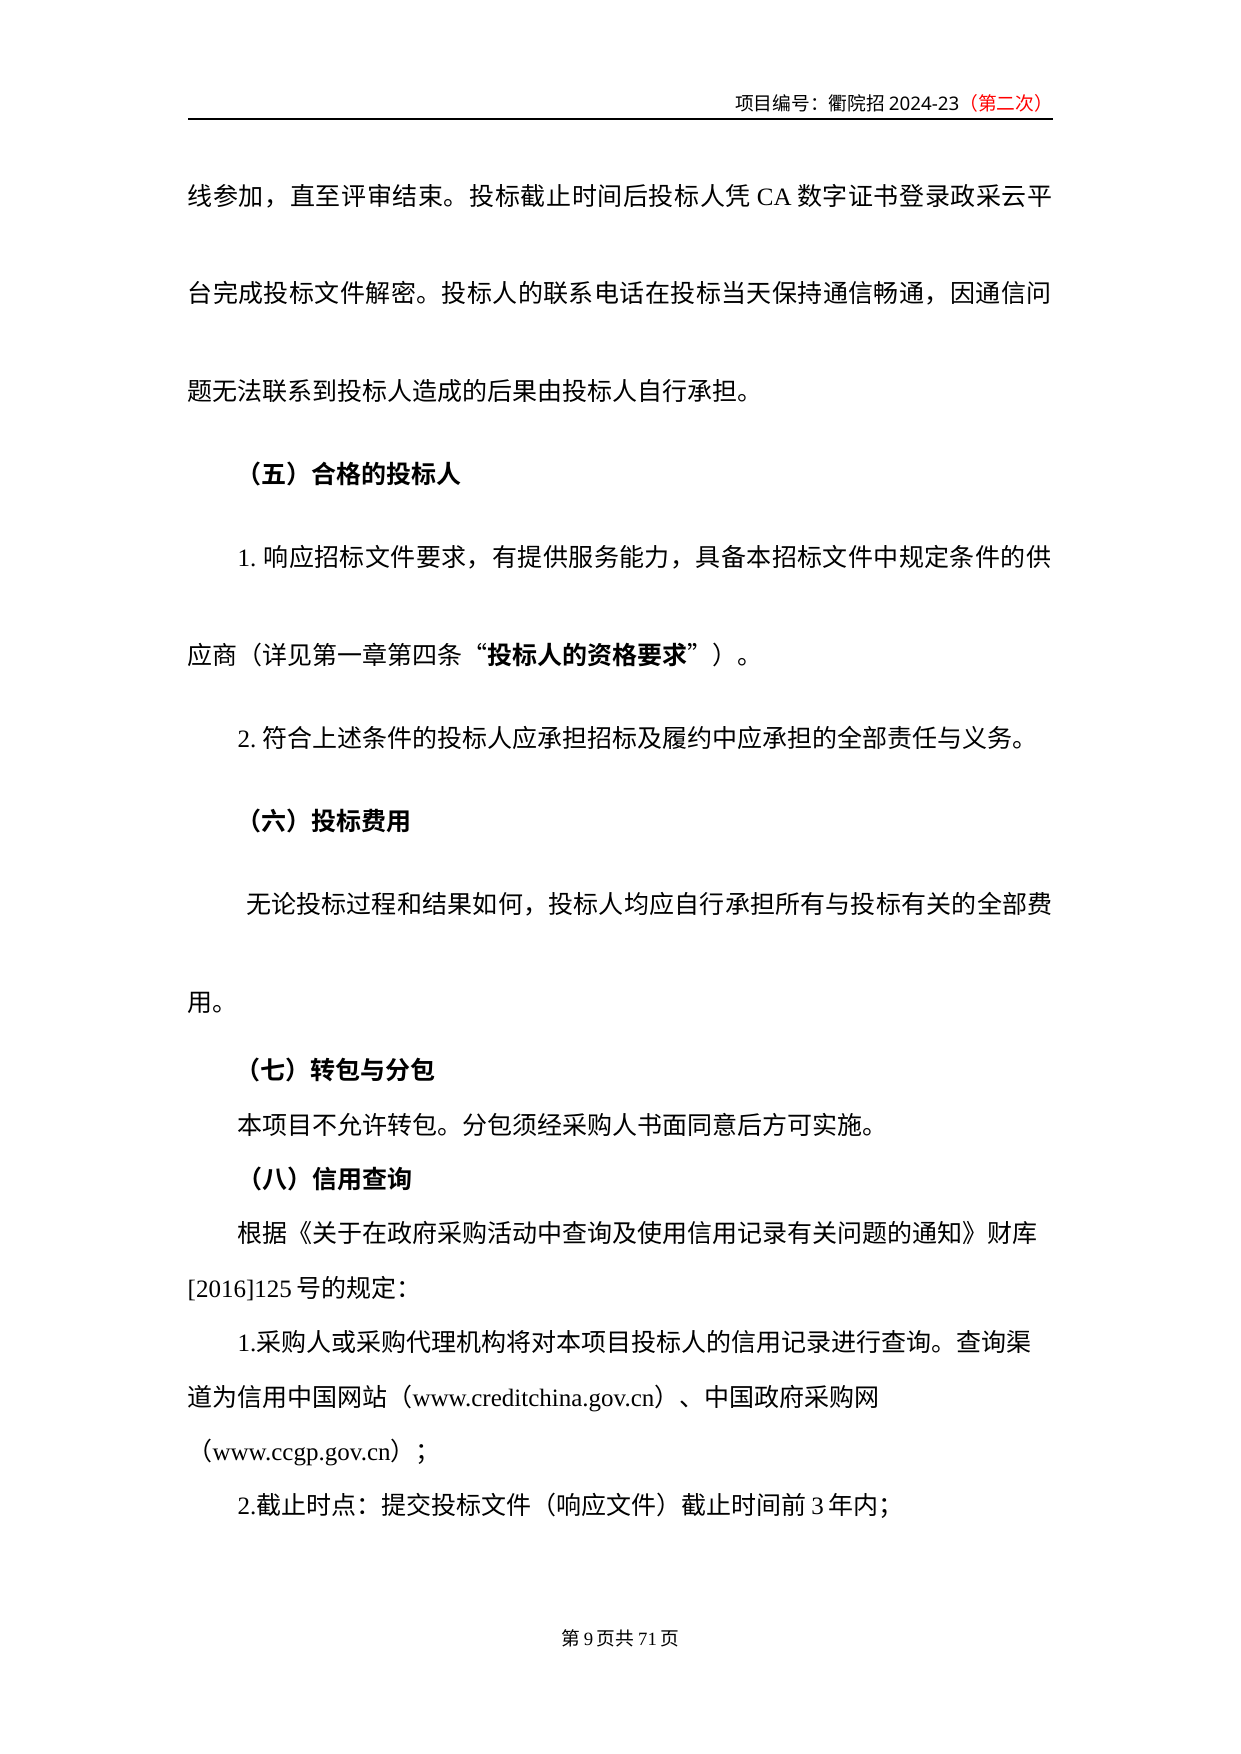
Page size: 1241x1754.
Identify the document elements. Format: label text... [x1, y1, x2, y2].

text 根据《关于在政府采购活动中查询及使用信用记录有关问题的通知》财库[2016]125号的规定： [187, 1214, 1053, 1304]
text 本项目不允许转包。分包须经采购人书面同意后方可实施。 [187, 1105, 1053, 1141]
text 2. 符合上述条件的投标人应承担招标及履约中应承担的全部责任与义务。 [187, 704, 1053, 769]
text （八）信用查询 [187, 1159, 1053, 1196]
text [187, 162, 1053, 422]
text （五）合格的投标人 [187, 440, 1053, 505]
text 无论投标过程和结果如何，投标人均应自行承担所有与投标有关的全部费用。 [187, 870, 1053, 1033]
text 1.采购人或采购代理机构将对本项目投标人的信用记录进行查询。查询渠道为信用中国网站（www.creditchina.gov.cn）、中国政府采购网（www.ccgp.gov.cn）； [187, 1323, 1053, 1468]
text 2.截止时点：提交投标文件（响应文件）截止时间前3年内； [187, 1486, 1053, 1522]
text 1. 响应招标文件要求，有提供服务能力，具备本招标文件中规定条件的供应商（详见第一章第四条“投标人的资格要求”）。 [187, 523, 1053, 686]
text （七）转包与分包 [235, 1051, 1053, 1087]
text （六）投标费用 [187, 787, 1053, 852]
